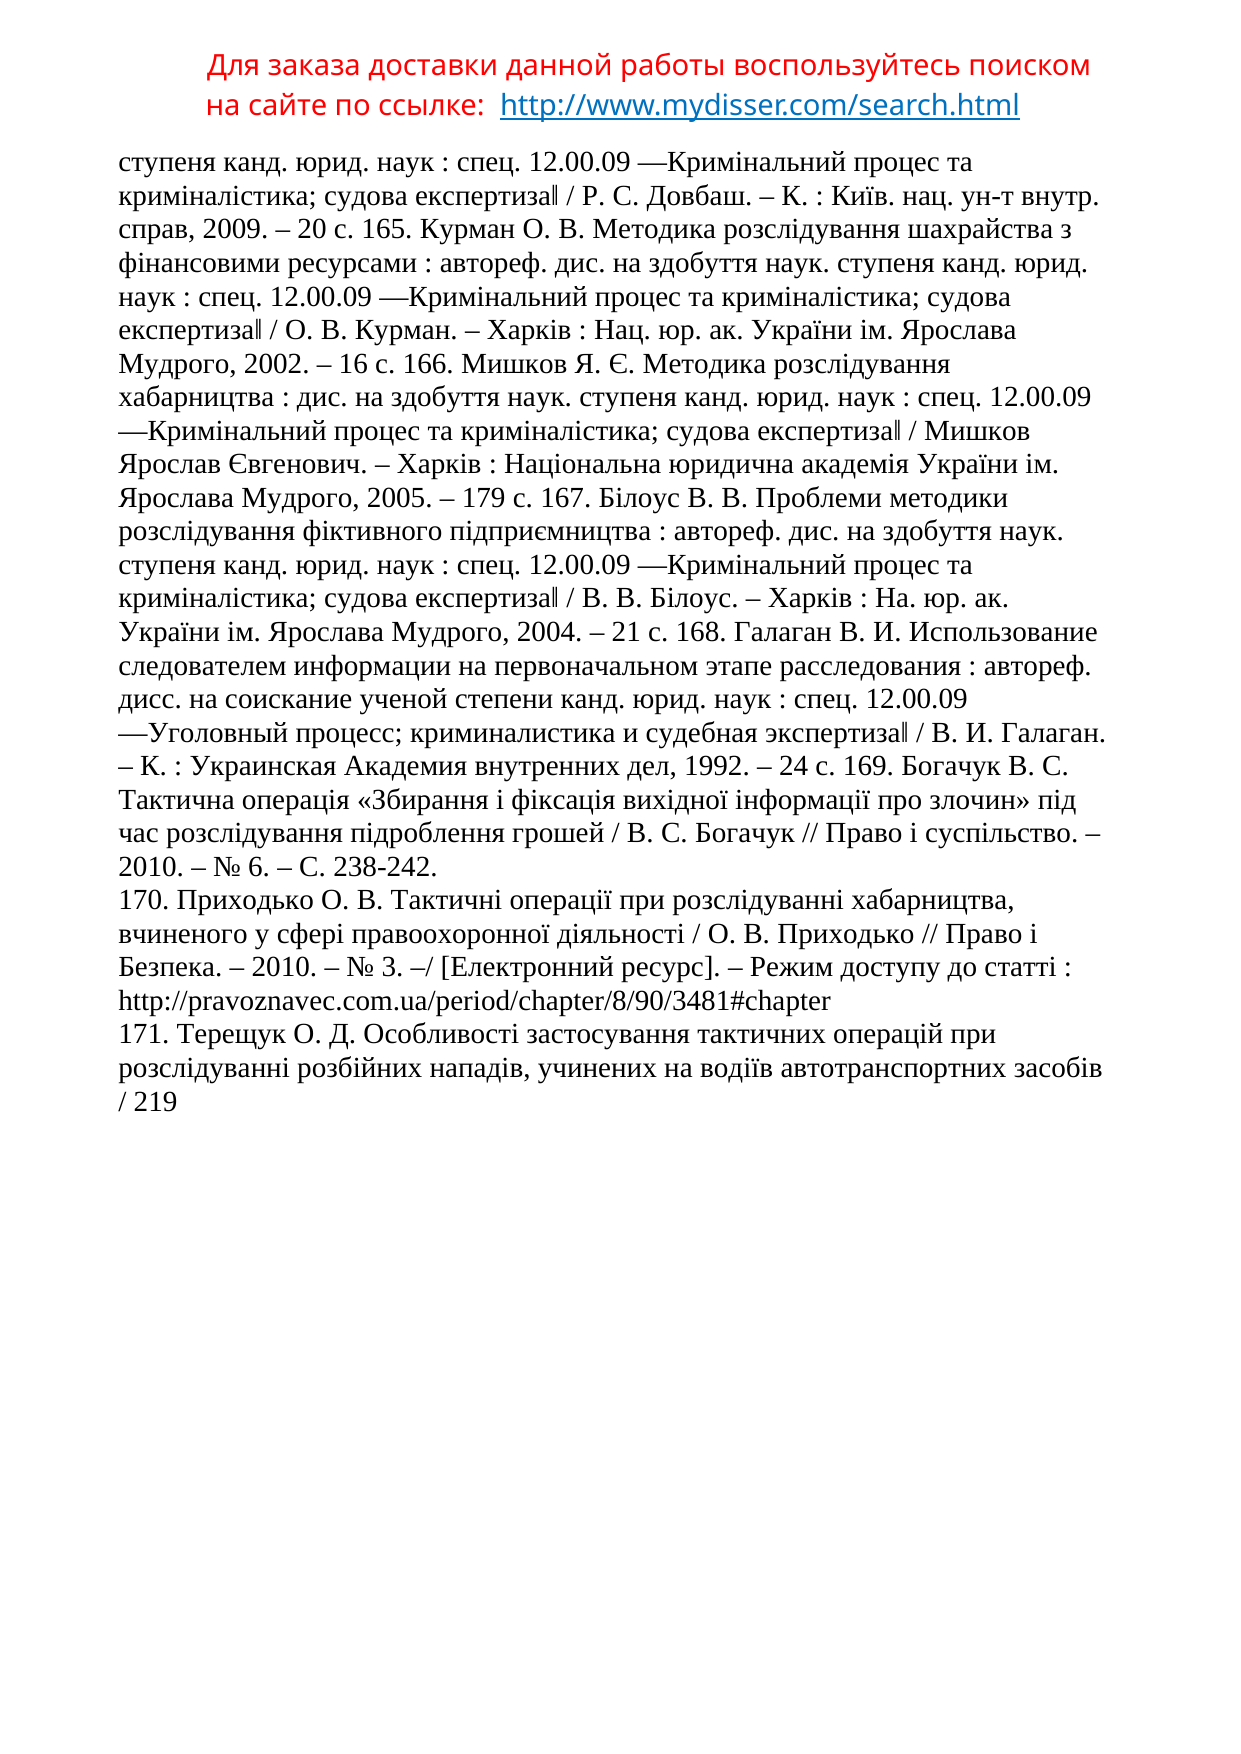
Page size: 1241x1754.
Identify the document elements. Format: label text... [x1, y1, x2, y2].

text ступеня канд. юрид. наук : спец. 12.00.09 ―Кримінальний процес та криміналістика; судова експертиза‖ / Р. С. Довбаш. – К. : Київ. нац. ун-т внутр. справ, 2009. – 20 с. 165. Курман О. В. Методика розслідування шахрайства з фінансовими ресурсами : автореф. дис. на здобуття наук. ступеня канд. юрид. наук : спец. 12.00.09 ―Кримінальний процес та криміналістика; судова експертиза‖ / О. В. Курман. – Xарків : Нац. юр. ак. України ім. Ярослава Мудрого, 2002. – 16 с. 166. Мишков Я. Є. Методика розслідування хабарництва : дис. на здобуття наук. ступеня канд. юрид. наук : спец. 12.00.09 ―Кримінальний процес та криміналістика; судова експертиза‖ / Мишков Ярослав Євгенович. – Xарків : Національна юридична академія України ім. Ярослава Мудрого, 2005. – 179 с. 167. Білоус В. В. Проблеми методики розслідування фіктивного підприємництва : автореф. дис. на здобуття наук. ступеня канд. юрид. наук : спец. 12.00.09 ―Кримінальний процес та криміналістика; судова експертиза‖ / В. В. Білоус. – Xарків : На. юр. ак. України ім. Ярослава Мудрого, 2004. – 21 с. 168. Галаган В. И. Использование следователем информации на первоначальном этапе расследования : автореф. дисс. на соискание ученой степени канд. юрид. наук : спец. 12.00.09 ―Уголовный процесс; криминалистика и судебная экспертиза‖ / В. И. Галаган. – К. : Украинская Академия внутренних дел, 1992. – 24 с. 169. Богачук В. С. Тактична операція «Збирання і фіксація вихідної інформації про злочин» під час розслідування підроблення грошей / В. С. Богачук // Право і суспільство. – 2010. – № 6. – С. 238-242. [118, 144, 1107, 882]
text 171. Терещук О. Д. Особливості застосування тактичних операцій при розслідуванні розбійних нападів, учинених на водіїв автотранспортних засобів / 219 [118, 1017, 1107, 1117]
text 170. Приходько О. В. Тактичні операції при розслідуванні хабарництва, вчиненого у сфері правоохоронної діяльності / О. В. Приходько // Право і Безпека. – 2010. – № 3. –/ [Електронний ресурс]. – Режим доступу до статті : http://pravoznavec.com.ua/period/chapter/8/90/3481#chapter [118, 882, 1107, 1017]
